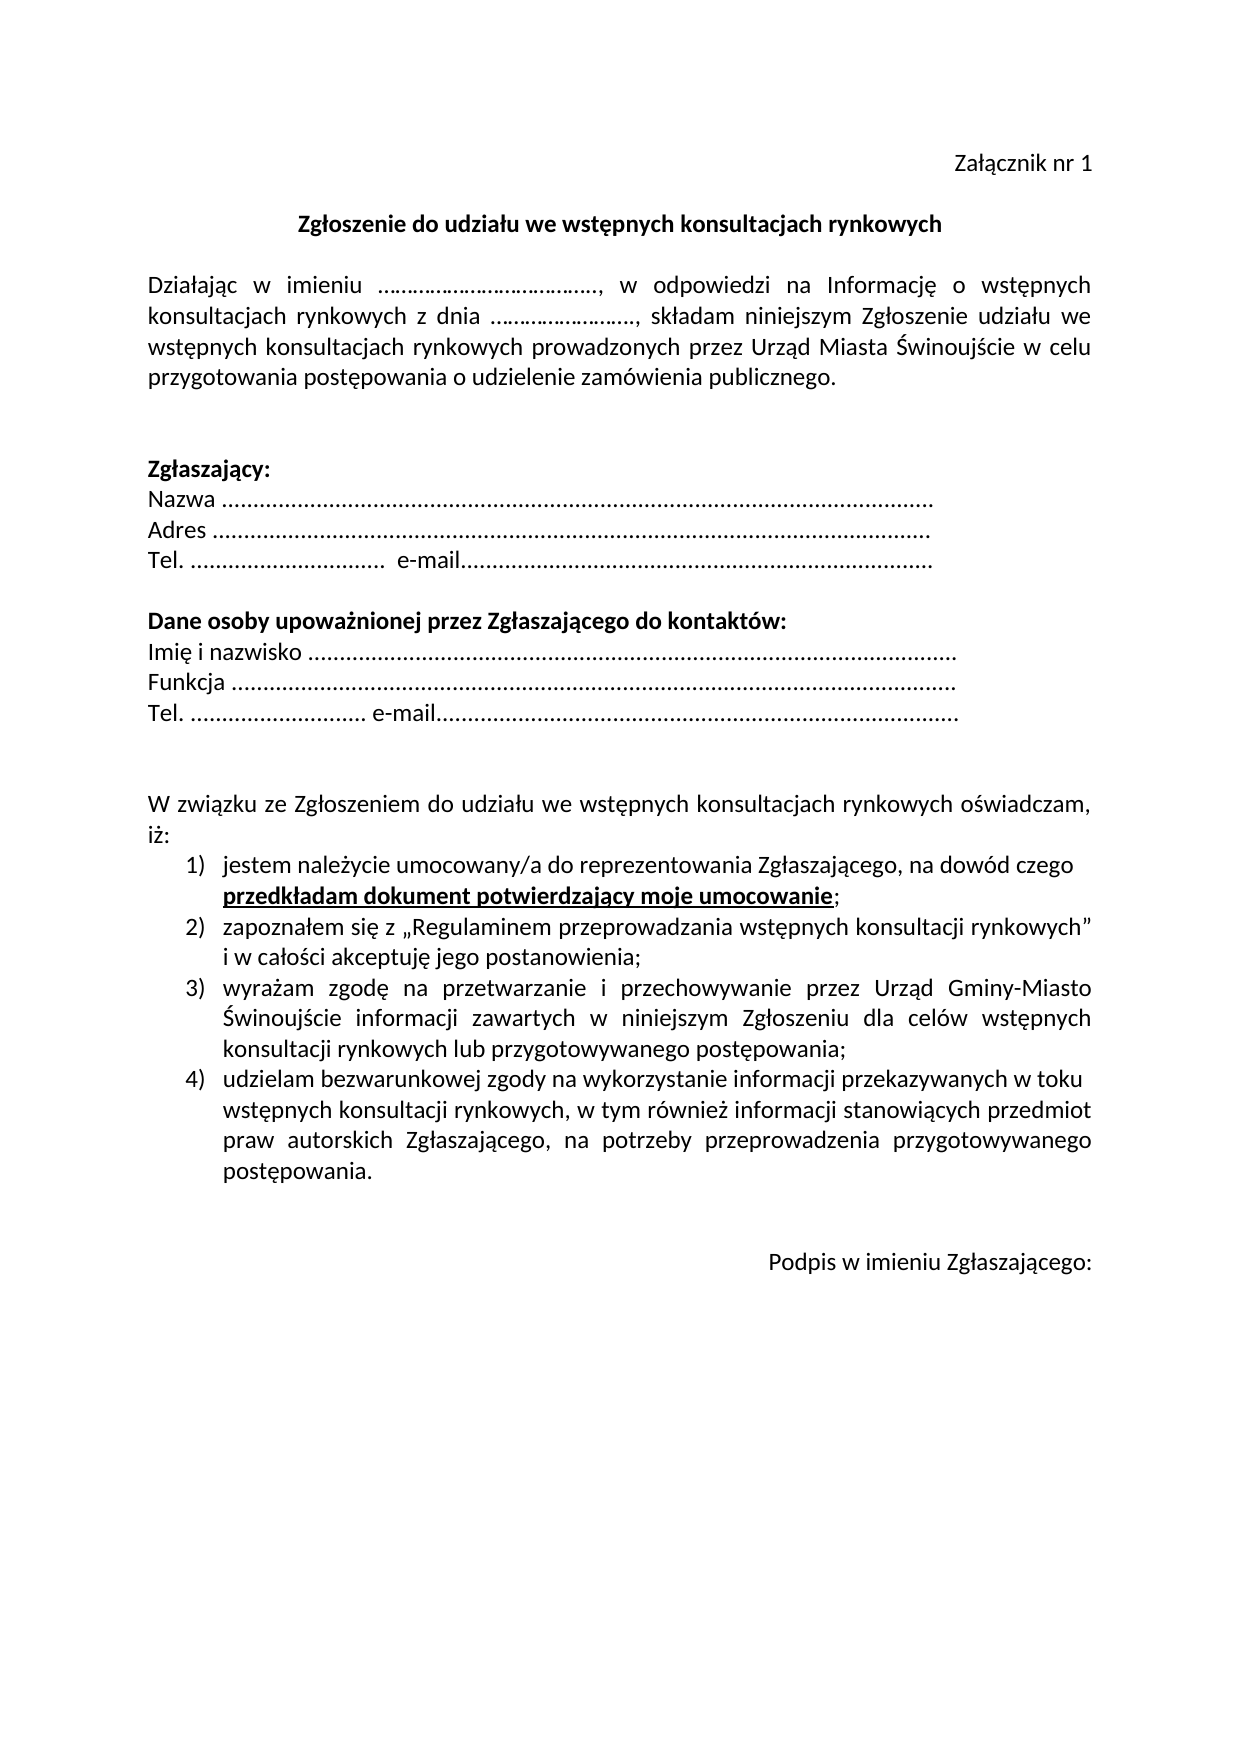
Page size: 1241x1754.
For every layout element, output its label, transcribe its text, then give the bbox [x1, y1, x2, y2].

list wstępnych konsultacji rynkowych, w tym również informacji stanowiących przedmiot praw autorskich Zgłaszającego, na potrzeby przeprowadzenia przygotowywanego postępowania. [223, 1094, 1093, 1185]
list udzielam bezwarunkowej zgody na wykorzystanie informacji przekazywanych w toku [185, 1063, 1093, 1094]
text Załącznik nr 1 [148, 148, 1093, 178]
list jestem należycie umocowany/a do reprezentowania Zgłaszającego, na dowód czego [185, 849, 1093, 880]
list zapoznałem się z „Regulaminem przeprowadzania wstępnych konsultacji rynkowych” i w całości akceptuję jego postanowienia; [185, 911, 1093, 972]
text W związku ze Zgłoszeniem do udziału we wstępnych konsultacjach rynkowych oświadczam, iż: [148, 788, 1093, 849]
text Tel. ............................... e-mail........................................................................... [148, 544, 1093, 575]
text Funkcja ................................................................................................................... [148, 666, 1093, 697]
list przedkładam dokument potwierdzający moje umocowanie; [223, 880, 1093, 911]
text Adres .................................................................................................................. [148, 514, 1093, 544]
text Zgłoszenie do udziału we wstępnych konsultacjach rynkowych [148, 209, 1093, 239]
text Imię i nazwisko ....................................................................................................... [148, 636, 1093, 666]
text Dane osoby upoważnionej przez Zgłaszającego do kontaktów: [148, 605, 1093, 636]
text Podpis w imieniu Zgłaszającego: [148, 1246, 1093, 1277]
text Nazwa ................................................................................................................. [148, 483, 1093, 514]
text Zgłaszający: [148, 453, 1093, 483]
text Działając w imieniu ……………………………….., w odpowiedzi na Informację o wstępnych konsultacjach rynkowych z dnia ……………………., składam niniejszym Zgłoszenie udziału we wstępnych konsultacjach rynkowych prowadzonych przez Urząd Miasta Świnoujście w celu przygotowania postępowania o udzielenie zamówienia publicznego. [148, 270, 1093, 392]
text Tel. ............................ e-mail................................................................................... [148, 697, 1093, 727]
list wyrażam zgodę na przetwarzanie i przechowywanie przez Urząd Gminy-Miasto Świnoujście informacji zawartych w niniejszym Zgłoszeniu dla celów wstępnych konsultacji rynkowych lub przygotowywanego postępowania; [185, 972, 1093, 1063]
